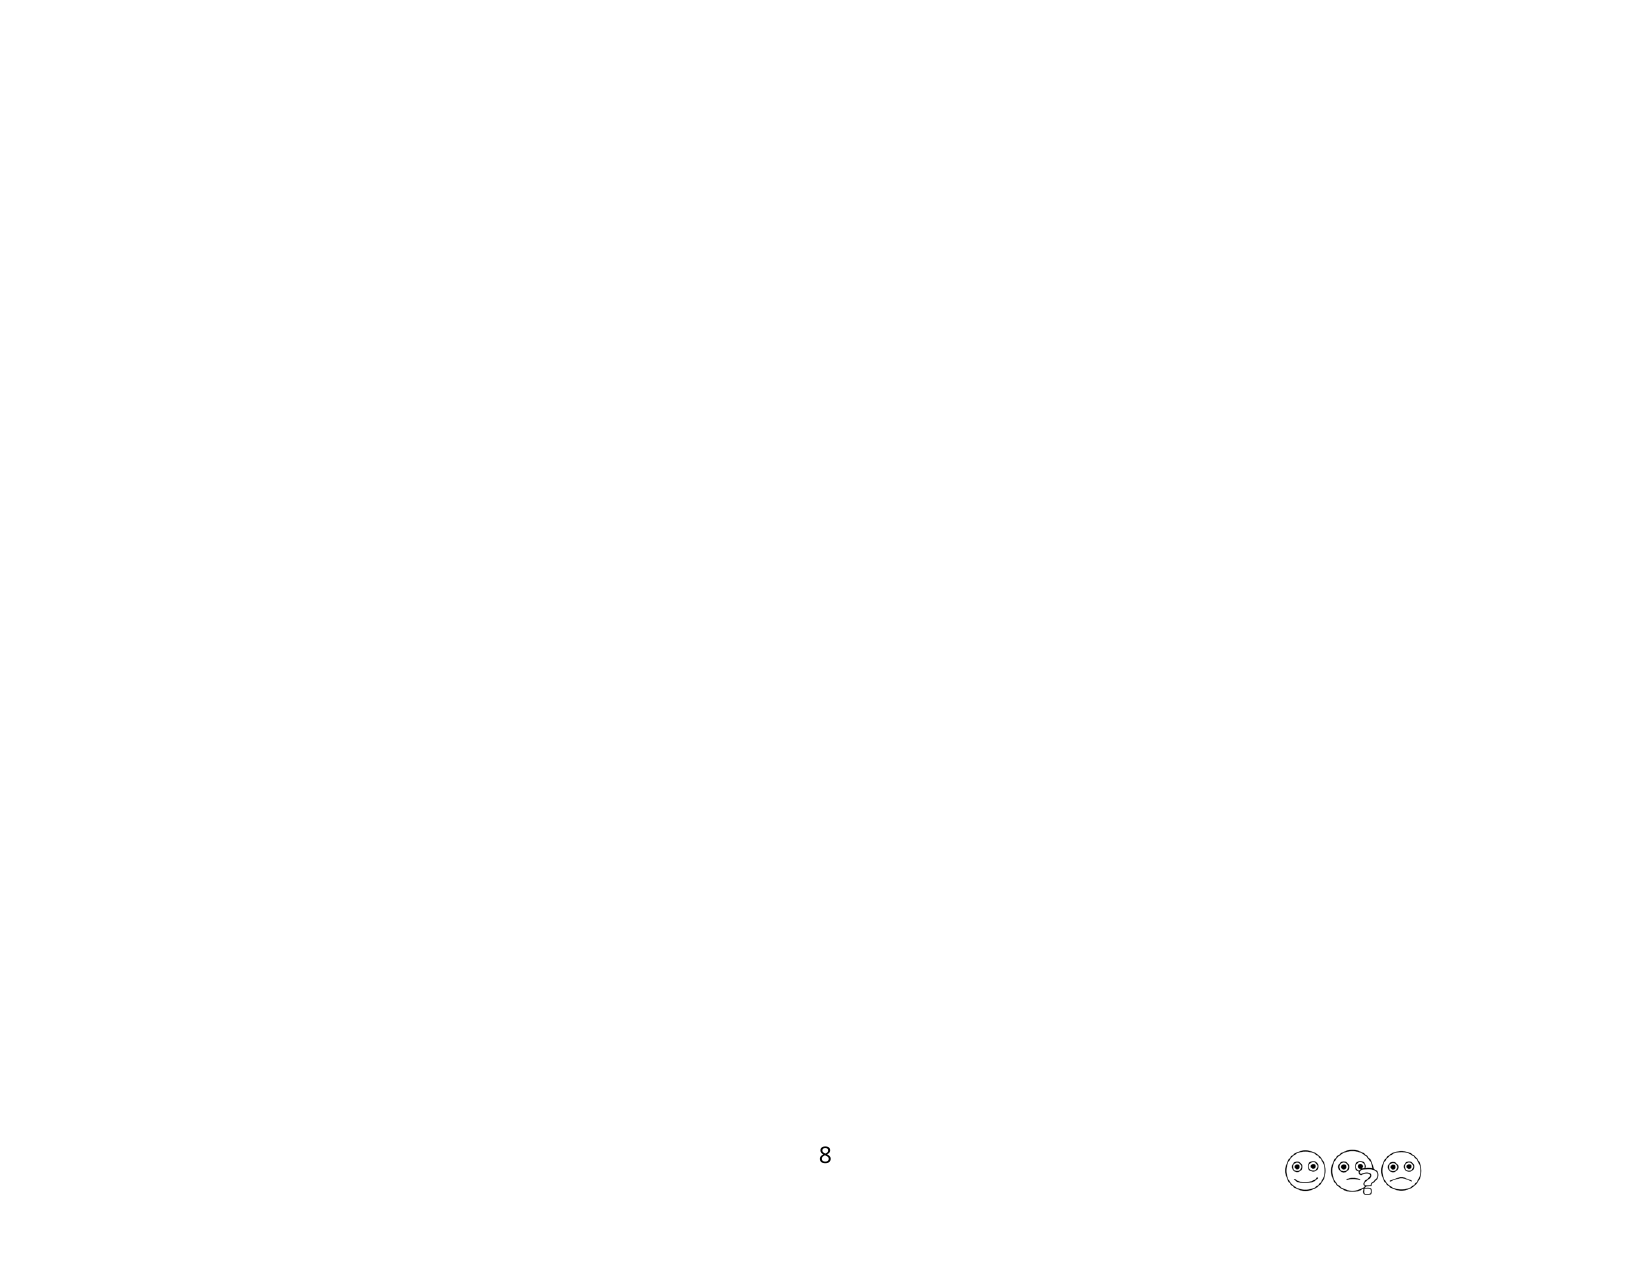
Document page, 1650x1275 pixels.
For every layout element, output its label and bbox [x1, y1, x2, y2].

picture [1282, 1140, 1427, 1198]
